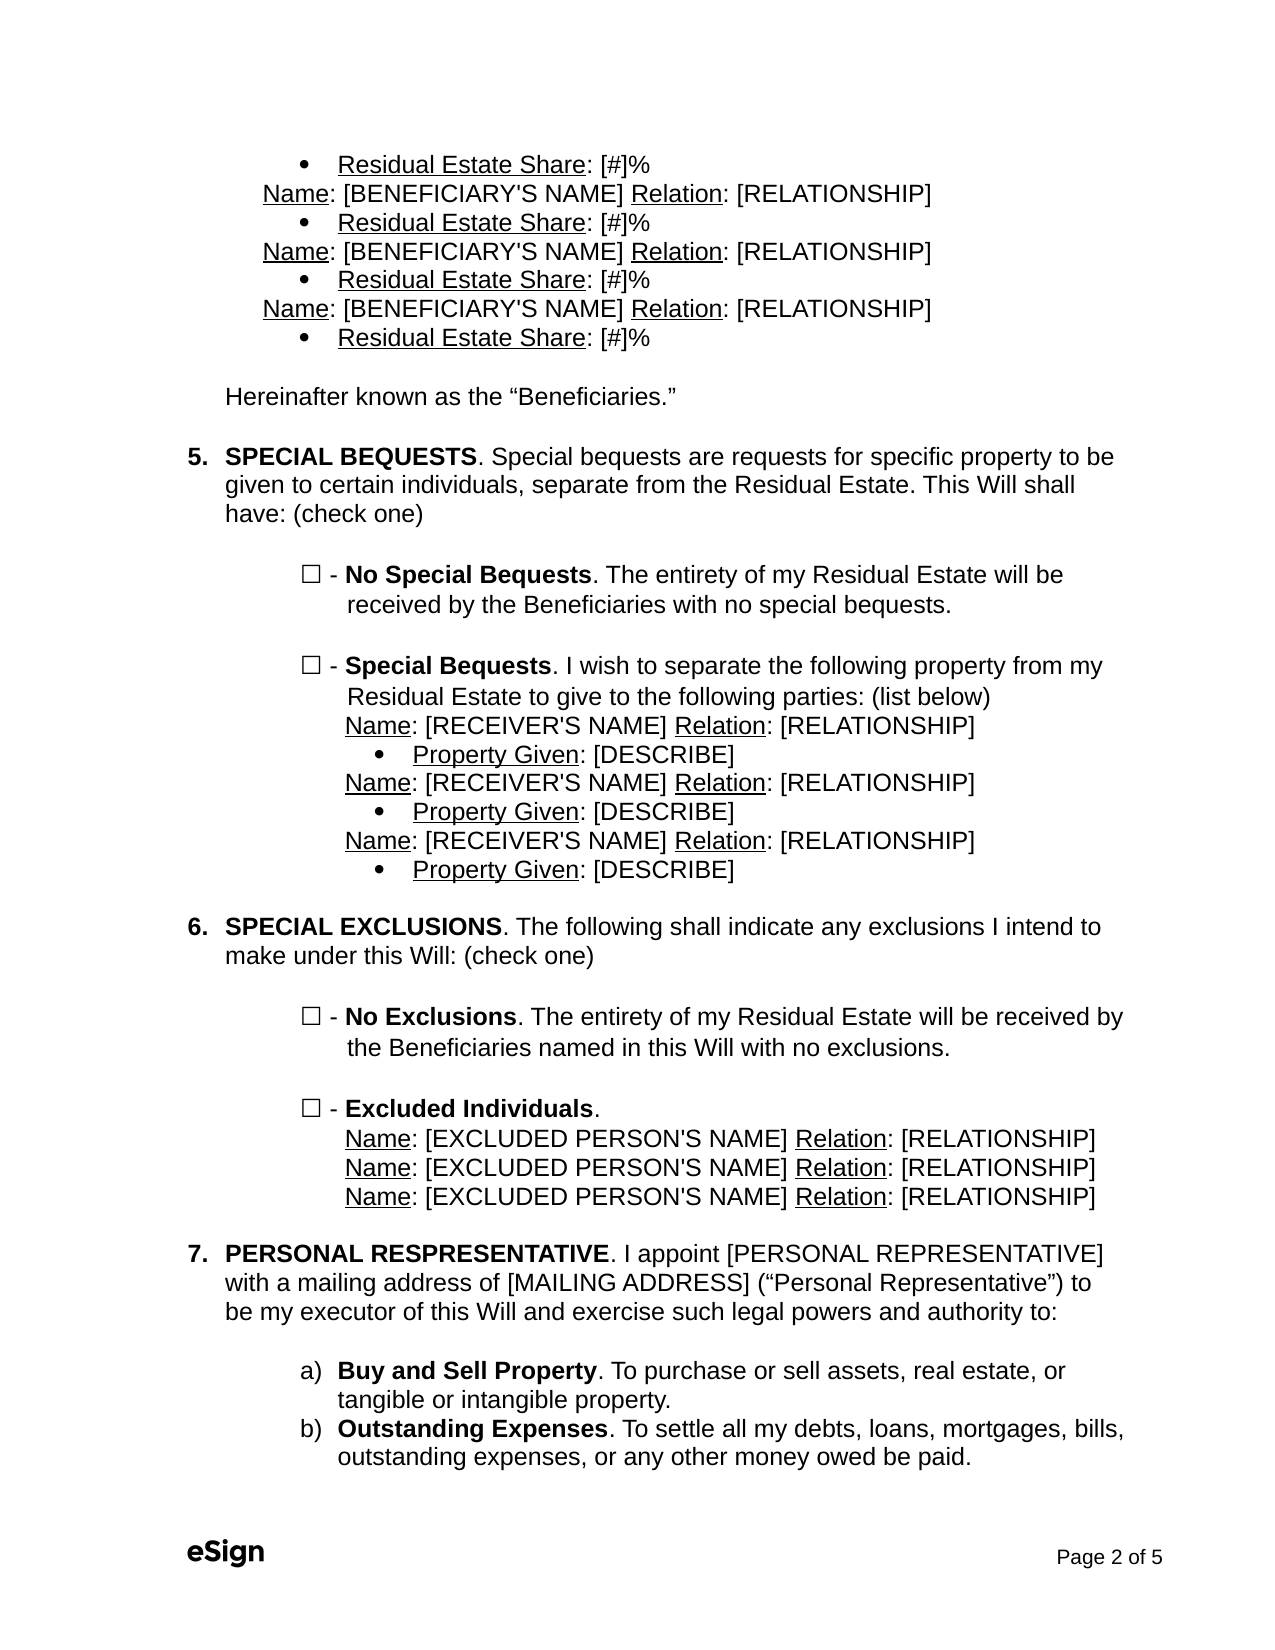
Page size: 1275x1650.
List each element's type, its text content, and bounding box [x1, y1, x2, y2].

list Residual Estate Share: [#]% [300, 208, 1125, 236]
list - No Exclusions. The entirety of my Residual Estate will be received by the Beneficiaries named in this Will with no exclusions. [300, 999, 1125, 1061]
list SPECIAL BEQUESTS. Special bequests are requests for specific property to be given to certain individuals, separate from the Residual Estate. This Will shall have: (check one) [187, 441, 1125, 528]
list Residual Estate Share: [#]% [300, 150, 1125, 179]
list Name: [EXCLUDED PERSON'S NAME] Relation: [RELATIONSHIP] [337, 1182, 1125, 1211]
list - Excluded Individuals. [300, 1090, 1125, 1124]
list Outstanding Expenses. To settle all my debts, loans, mortgages, bills, outstanding expenses, or any other money owed be paid. [300, 1413, 1125, 1471]
list Name: [EXCLUDED PERSON'S NAME] Relation: [RELATIONSHIP] [337, 1153, 1125, 1182]
list Residual Estate Share: [#]% [300, 265, 1125, 294]
list Property Given: [DESCRIBE] [375, 739, 1125, 768]
picture [172, 1525, 282, 1578]
list - No Special Bequests. The entirety of my Residual Estate will be received by the Beneficiaries with no special bequests. [300, 556, 1125, 619]
list Name: [RECEIVER'S NAME] Relation: [RELATIONSHIP] [337, 826, 1125, 855]
list Name: [BENEFICIARY'S NAME] Relation: [RELATIONSHIP] [262, 294, 1125, 323]
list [262, 236, 1125, 265]
list Property Given: [DESCRIBE] [375, 855, 1125, 884]
list Name: [RECEIVER'S NAME] Relation: [RELATIONSHIP] [337, 768, 1125, 797]
list Property Given: [DESCRIBE] [375, 797, 1125, 826]
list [262, 179, 1125, 208]
list SPECIAL EXCLUSIONS. The following shall indicate any exclusions I intend to make under this Will: (check one) [187, 912, 1125, 970]
list Name: [RECEIVER'S NAME] Relation: [RELATIONSHIP] [337, 711, 1125, 739]
list - Special Bequests. I wish to separate the following property from my Residual Estate to give to the following parties: (list below) [300, 648, 1125, 711]
list PERSONAL RESPRESENTATIVE. I appoint [PERSONAL REPRESENTATIVE] with a mailing address of [MAILING ADDRESS] (“Personal Representative”) to be my executor of this Will and exercise such legal powers and authority to: [187, 1239, 1125, 1356]
list Name: [EXCLUDED PERSON'S NAME] Relation: [RELATIONSHIP] [337, 1124, 1125, 1153]
list Residual Estate Share: [#]% [300, 323, 1125, 382]
list Hereinafter known as the “Beneficiaries.” [225, 382, 1125, 441]
list Buy and Sell Property. To purchase or sell assets, real estate, or tangible or intangible property. [300, 1356, 1125, 1413]
